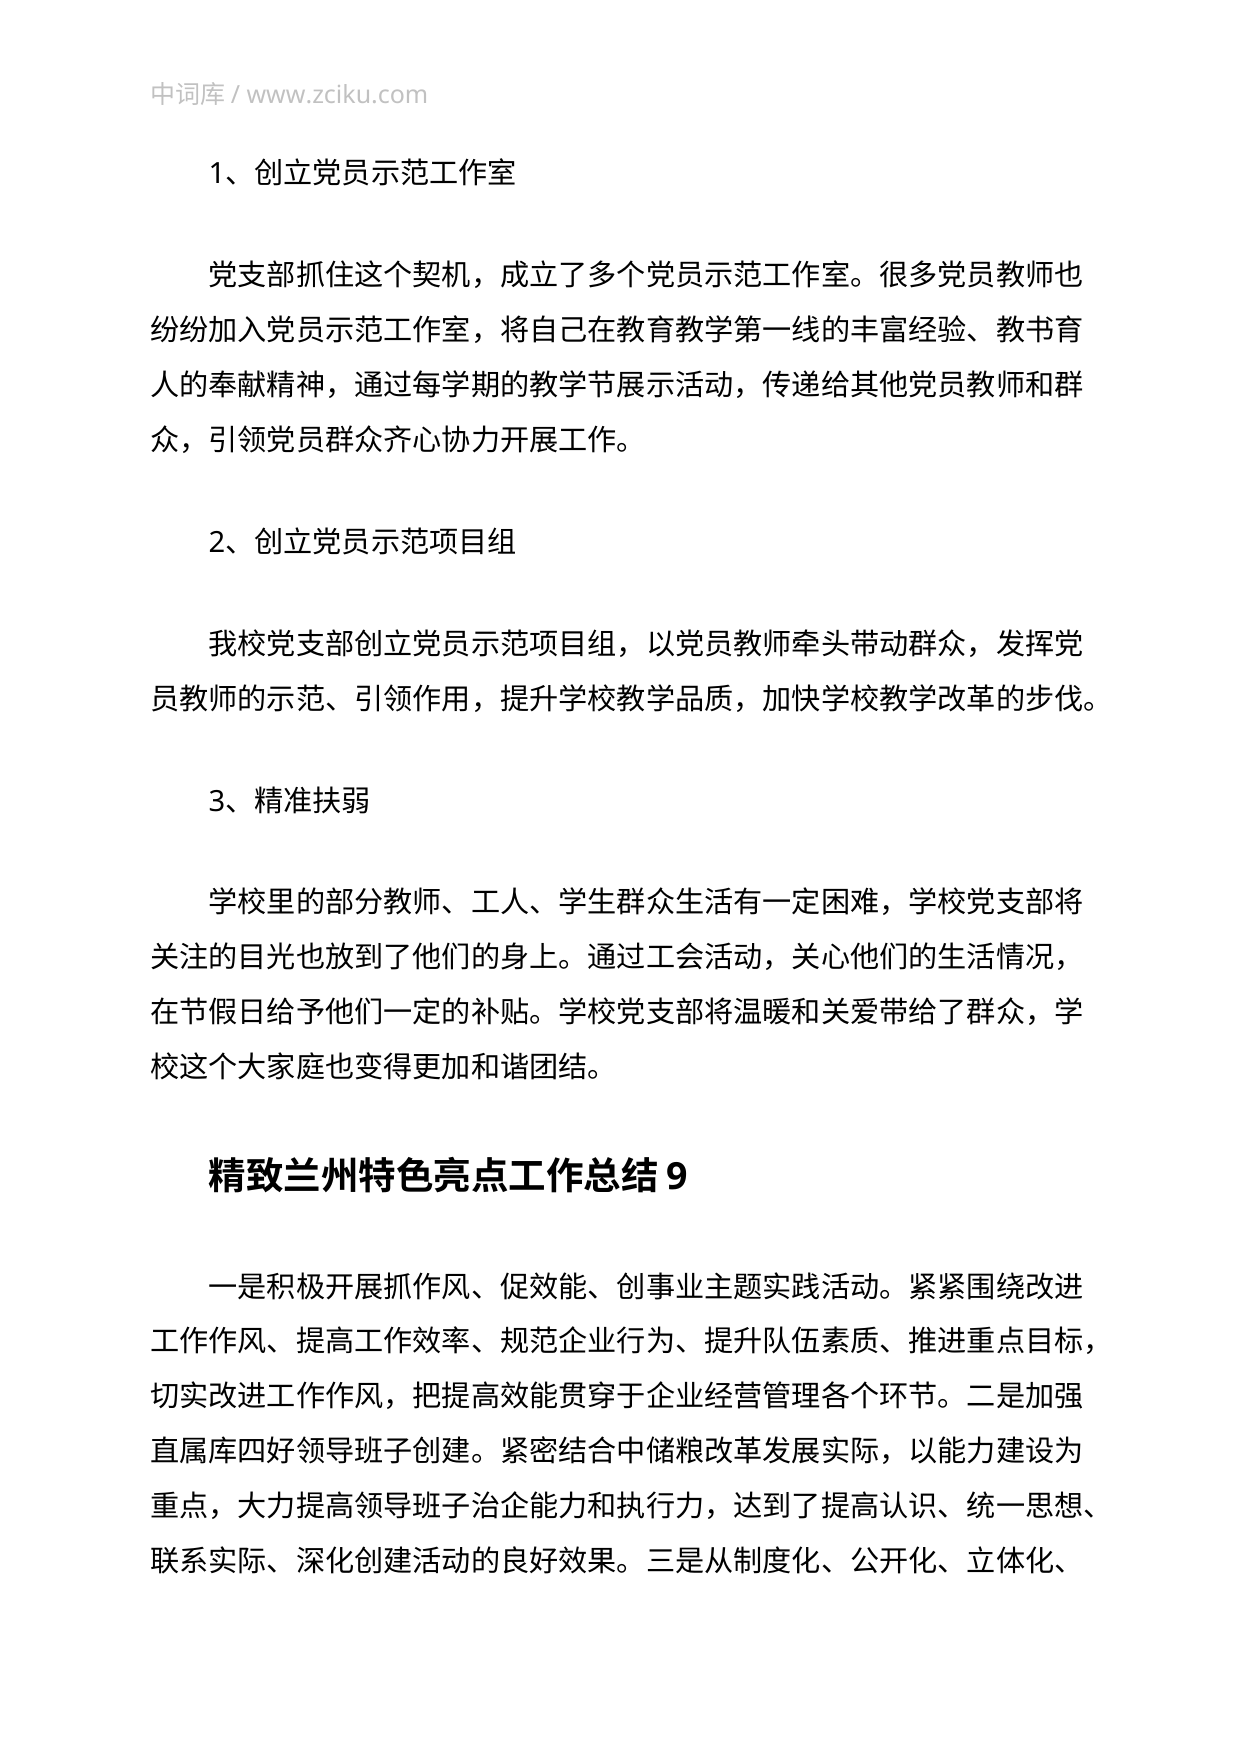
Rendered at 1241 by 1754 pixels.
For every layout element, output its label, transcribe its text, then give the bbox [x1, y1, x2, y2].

text 2、创立党员示范项目组 [150, 518, 1090, 561]
text 精致兰州特色亮点工作总结9 [150, 1146, 1090, 1200]
text 3、精准扶弱 [150, 777, 1090, 819]
text 1、创立党员示范工作室 [150, 150, 1090, 192]
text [150, 1263, 1090, 1580]
text 我校党支部创立党员示范项目组，以党员教师牵头带动群众，发挥党员教师的示范、引领作用，提升学校教学品质，加快学校教学改革的步伐。 [150, 620, 1090, 718]
text 党支部抓住这个契机，成立了多个党员示范工作室。很多党员教师也纷纷加入党员示范工作室，将自己在教育教学第一线的丰富经验、教书育人的奉献精神，通过每学期的教学节展示活动，传递给其他党员教师和群众，引领党员群众齐心协力开展工作。 [150, 252, 1090, 459]
text 学校里的部分教师、工人、学生群众生活有一定困难，学校党支部将关注的目光也放到了他们的身上。通过工会活动，关心他们的生活情况，在节假日给予他们一定的补贴。学校党支部将温暖和关爱带给了群众，学校这个大家庭也变得更加和谐团结。 [150, 879, 1090, 1086]
